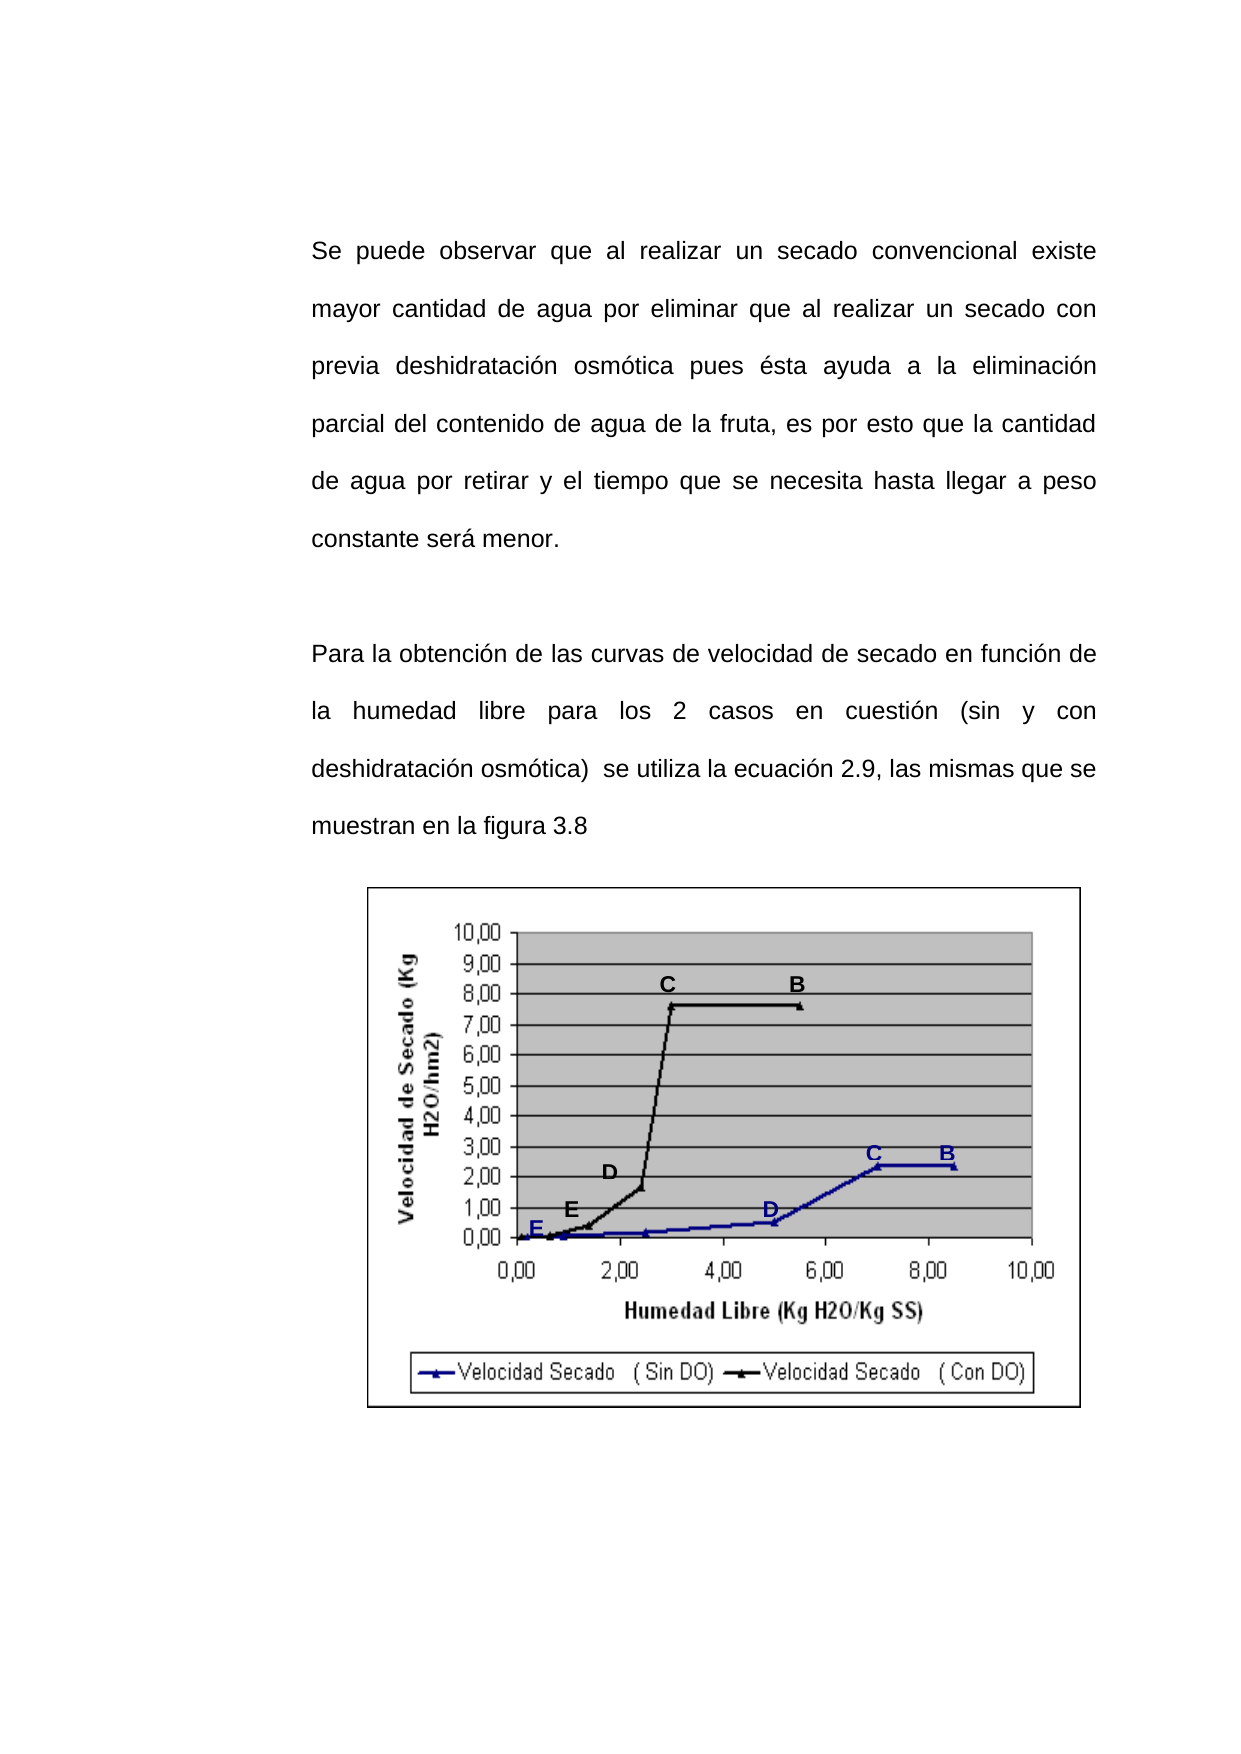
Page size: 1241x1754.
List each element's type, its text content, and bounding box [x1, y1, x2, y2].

text Se puede observar que al realizar un secado convencional existe mayor cantidad de agua por eliminar que al realizar un secado con previa deshidratación osmótica pues ésta ayuda a la eliminación parcial del contenido de agua de la fruta, es por esto que la cantidad de agua por retirar y el tiempo que se necesita hasta llegar a peso constante será menor. [311, 236, 1098, 552]
picture [368, 888, 1080, 1407]
text Para la obtención de las curvas de velocidad de secado en función de la humedad libre para los 2 casos en cuestión (sin y con deshidratación osmótica) se utiliza la ecuación 2.9, las mismas que se muestran en la figura 3.8 [311, 639, 1098, 840]
